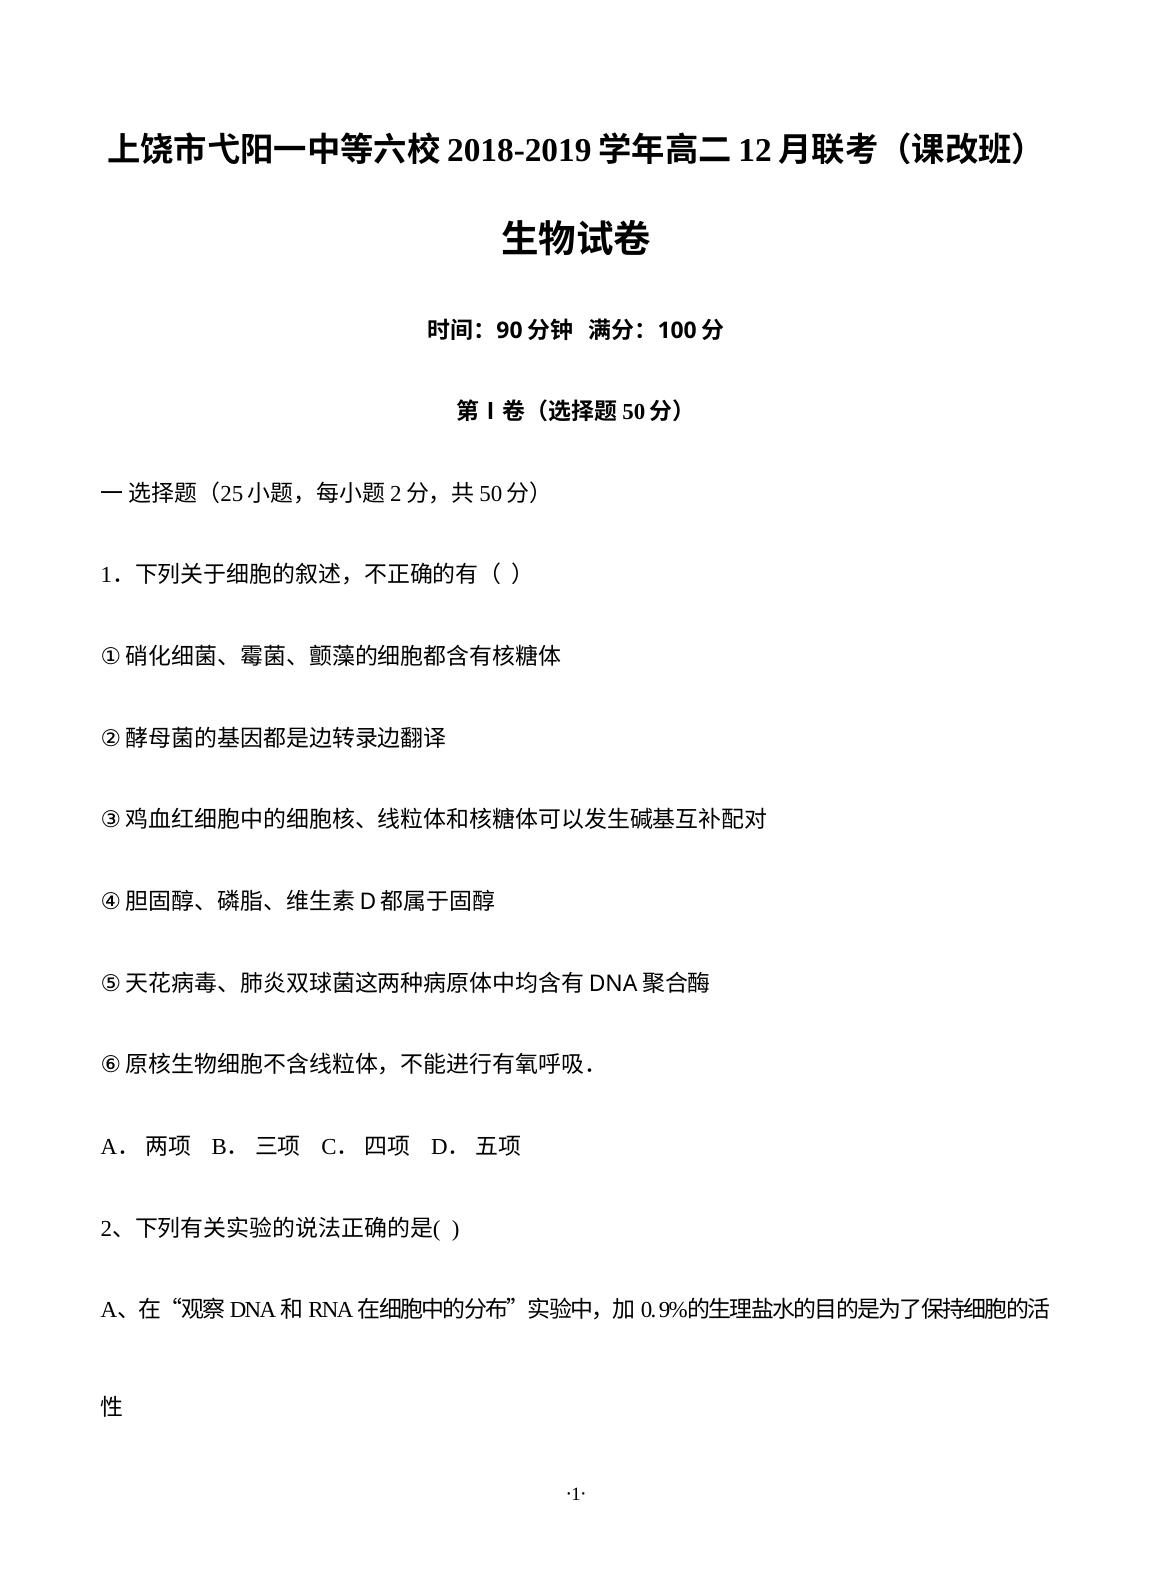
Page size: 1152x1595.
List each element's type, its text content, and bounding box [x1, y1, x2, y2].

text A、在“观察DNA和RNA在细胞中的分布”实验中，加0. 9%的生理盐水的目的是为了保持细胞的活性 [100, 1275, 1051, 1438]
text ③鸡血红细胞中的细胞核、线粒体和核糖体可以发生碱基互补配对 [100, 785, 1051, 850]
text ⑤天花病毒、肺炎双球菌这两种病原体中均含有DNA聚合酶 [100, 949, 1051, 1014]
text ⑥原核生物细胞不含线粒体，不能进行有氧呼吸． [100, 1030, 1051, 1095]
text 上饶市弋阳一中等六校2018-2019学年高二12月联考（课改班） [100, 114, 1051, 179]
text ④胆固醇、磷脂、维生素D都属于固醇 [100, 867, 1051, 932]
text 1．下列关于细胞的叙述，不正确的有（ ） [100, 540, 1051, 605]
text 2、下列有关实验的说法正确的是( ) [100, 1193, 1051, 1258]
text ②酵母菌的基因都是边转录边翻译 [100, 704, 1051, 769]
text 第Ⅰ卷（选择题 50分） [100, 377, 1051, 442]
text A． 两项 B． 三项 C． 四项 D． 五项 [100, 1112, 1051, 1177]
text ①硝化细菌、霉菌、颤藻的细胞都含有核糖体 [100, 622, 1051, 687]
text 一 选择题（25小题，每小题2分，共50分） [100, 459, 1051, 524]
text 时间：90分钟 满分：100分 [100, 296, 1051, 361]
text 生物试卷 [100, 203, 1051, 268]
